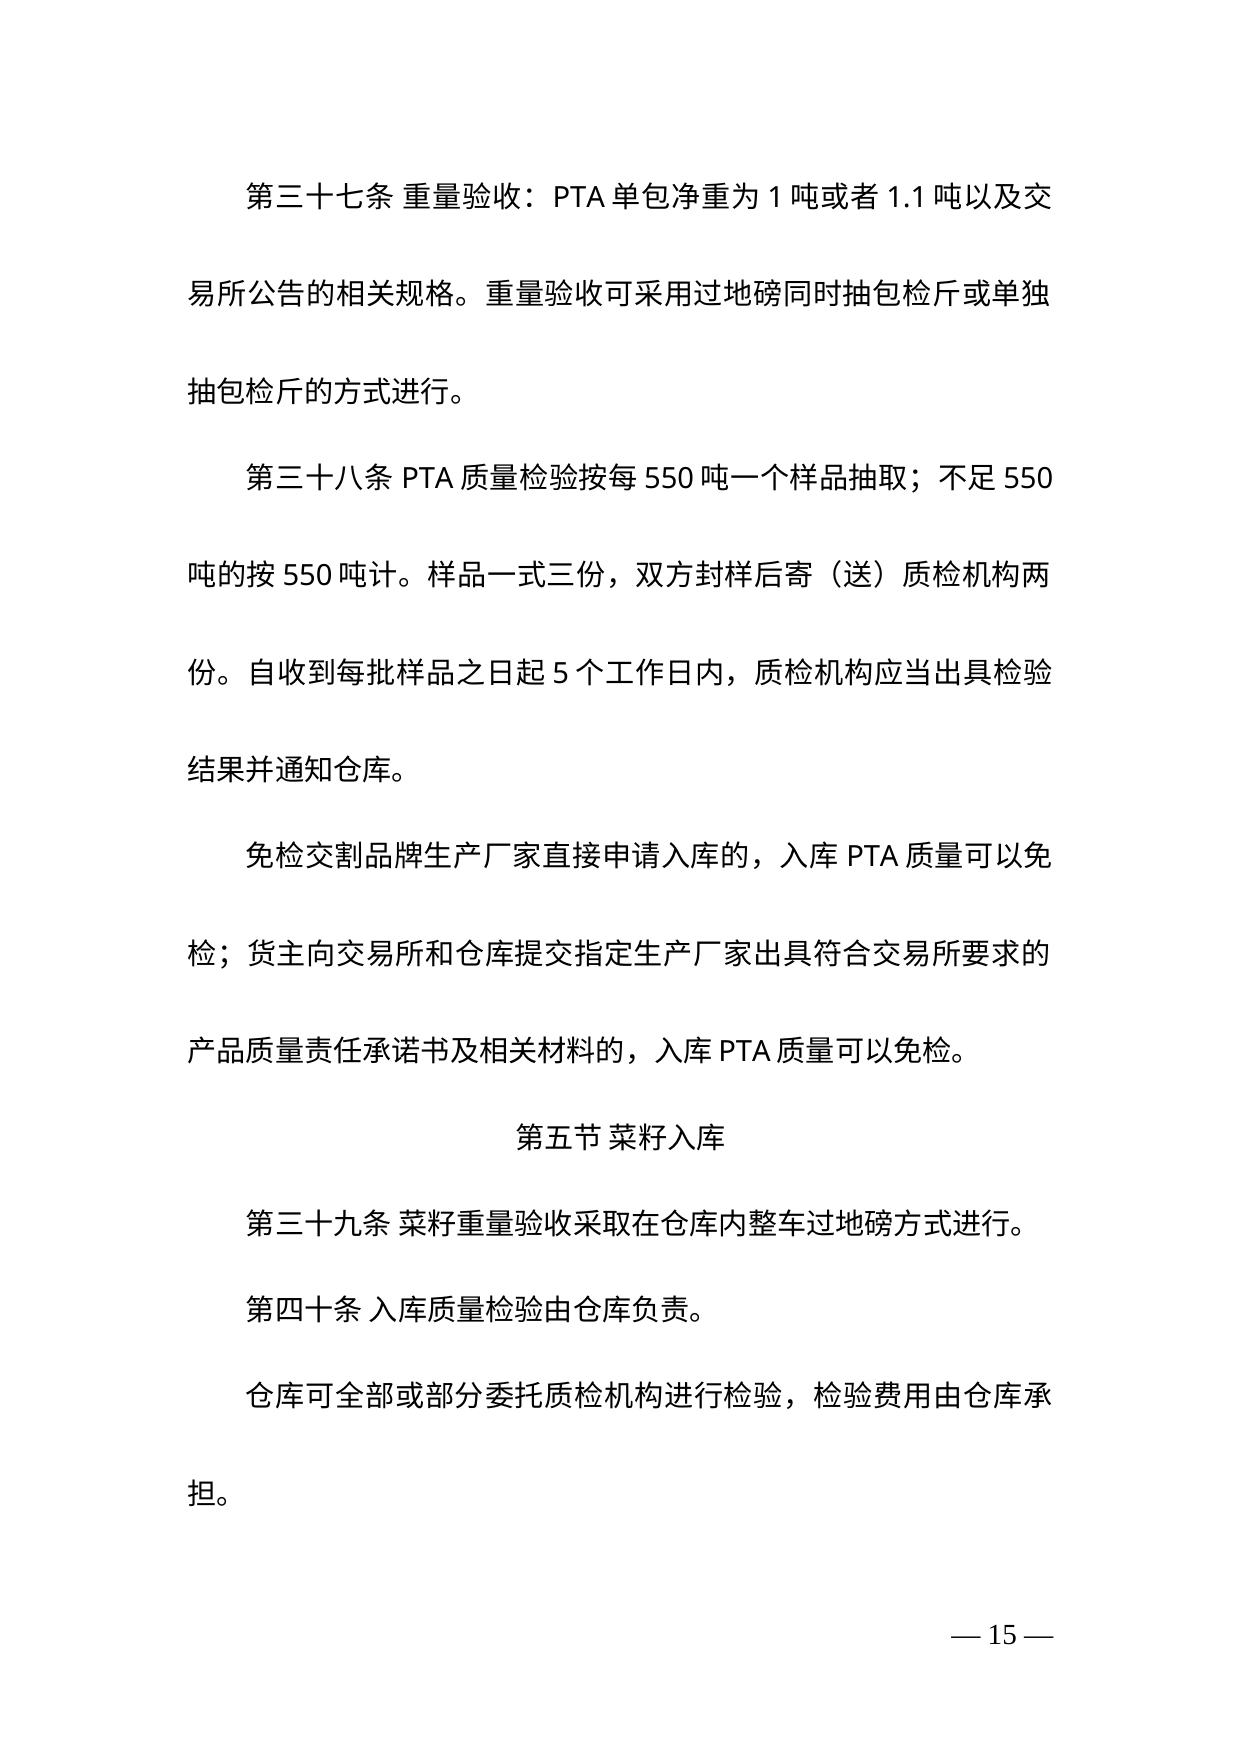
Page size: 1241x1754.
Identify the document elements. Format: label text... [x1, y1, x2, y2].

text 第五节 菜籽入库 [187, 1103, 1053, 1168]
text 第三十八条 PTA质量检验按每550吨一个样品抽取；不足550吨的按550吨计。样品一式三份，双方封样后寄（送）质检机构两份。自收到每批样品之日起5个工作日内，质检机构应当出具检验结果并通知仓库。 [187, 443, 1053, 801]
text 仓库可全部或部分委托质检机构进行检验，检验费用由仓库承担。 [187, 1361, 1053, 1524]
text 第三十九条 菜籽重量验收采取在仓库内整车过地磅方式进行。 [187, 1189, 1053, 1254]
text 免检交割品牌生产厂家直接申请入库的，入库PTA质量可以免检；货主向交易所和仓库提交指定生产厂家出具符合交易所要求的产品质量责任承诺书及相关材料的，入库PTA质量可以免检。 [187, 822, 1053, 1082]
text 第四十条 入库质量检验由仓库负责。 [187, 1275, 1053, 1340]
text 第三十七条 重量验收：PTA单包净重为1吨或者1.1吨以及交易所公告的相关规格。重量验收可采用过地磅同时抽包检斤或单独抽包检斤的方式进行。 [187, 162, 1053, 422]
